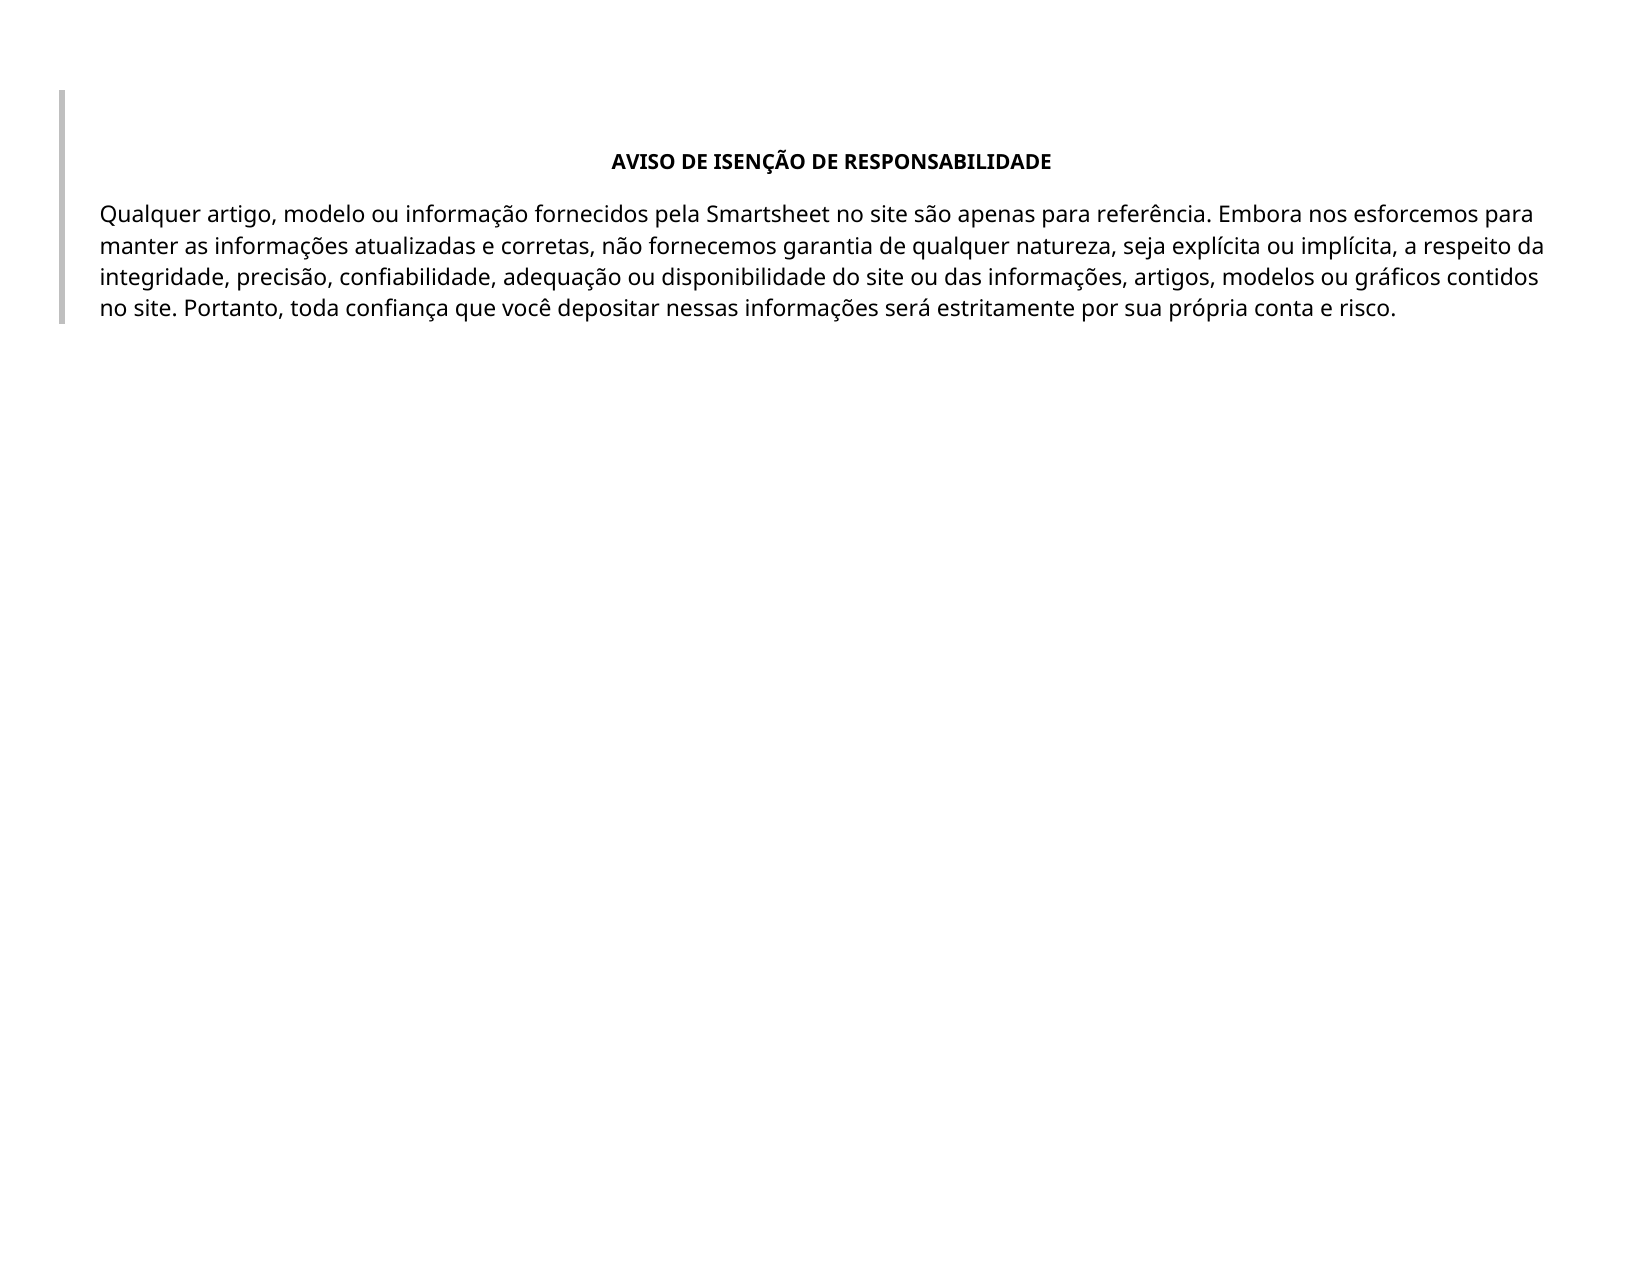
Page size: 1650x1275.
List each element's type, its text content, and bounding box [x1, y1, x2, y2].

table_header AVISO DE ISENÇÃO DE RESPONSABILIDADE Qualquer artigo, modelo ou informação fornecidos pela Smartsheet no site são apenas para referência. Embora nos esforcemos para manter as informações atualizadas e corretas, não fornecemos garantia de qualquer natureza, seja explícita ou implícita, a respeito da integridade, precisão, confiabilidade, adequação ou disponibilidade do site ou das informações, artigos, modelos ou gráficos contidos no site. Portanto, toda confiança que você depositar nessas informações será estritamente por sua própria conta e risco. [65, 90, 1576, 323]
